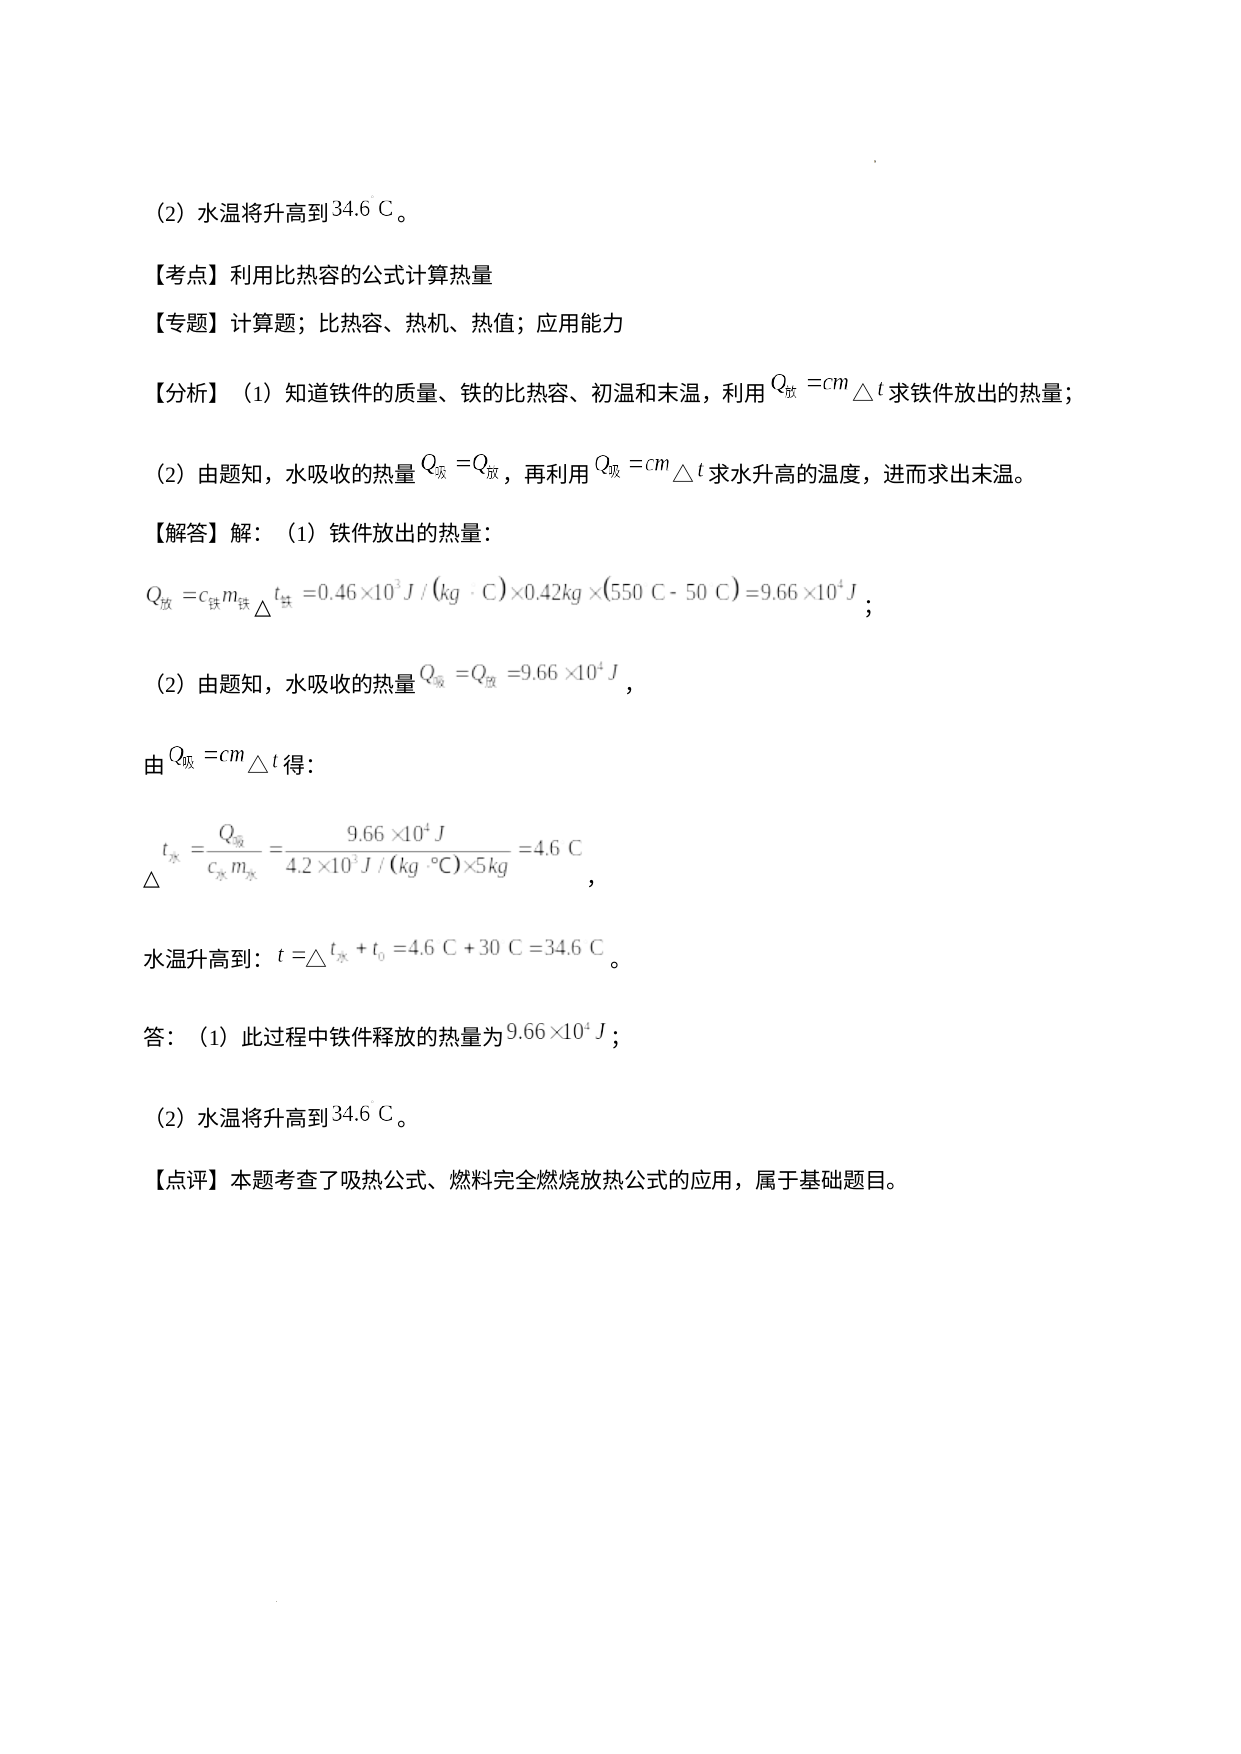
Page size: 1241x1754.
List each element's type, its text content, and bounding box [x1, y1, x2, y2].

text 由△得： [143, 726, 1097, 791]
text △； [143, 564, 1097, 629]
text 【解答】解：（1）铁件放出的热量： [143, 516, 1097, 548]
text 【分析】（1）知道铁件的质量、铁的比热容、初温和末温，利用△求铁件放出的热量； [143, 354, 1097, 419]
text 【专题】计算题；比热容、热机、热值；应用能力 [143, 306, 1097, 338]
text （2）由题知，水吸收的热量，再利用△求水升高的温度，进而求出末温。 [143, 435, 1097, 500]
text （2）由题知，水吸收的热量， [143, 645, 1097, 710]
text 水温升高到：△。 [143, 920, 1097, 985]
text 答：（1）此过程中铁件释放的热量为； [143, 1001, 1097, 1066]
text （2）水温将升高到。 [143, 1081, 1097, 1146]
text 【考点】利用比热容的公式计算热量 [143, 257, 1097, 290]
text △， [143, 806, 1097, 904]
text 【点评】本题考查了吸热公式、燃料完全燃烧放热公式的应用，属于基础题目。 [143, 1162, 1097, 1195]
text （2）水温将升高到。 [143, 176, 1097, 241]
